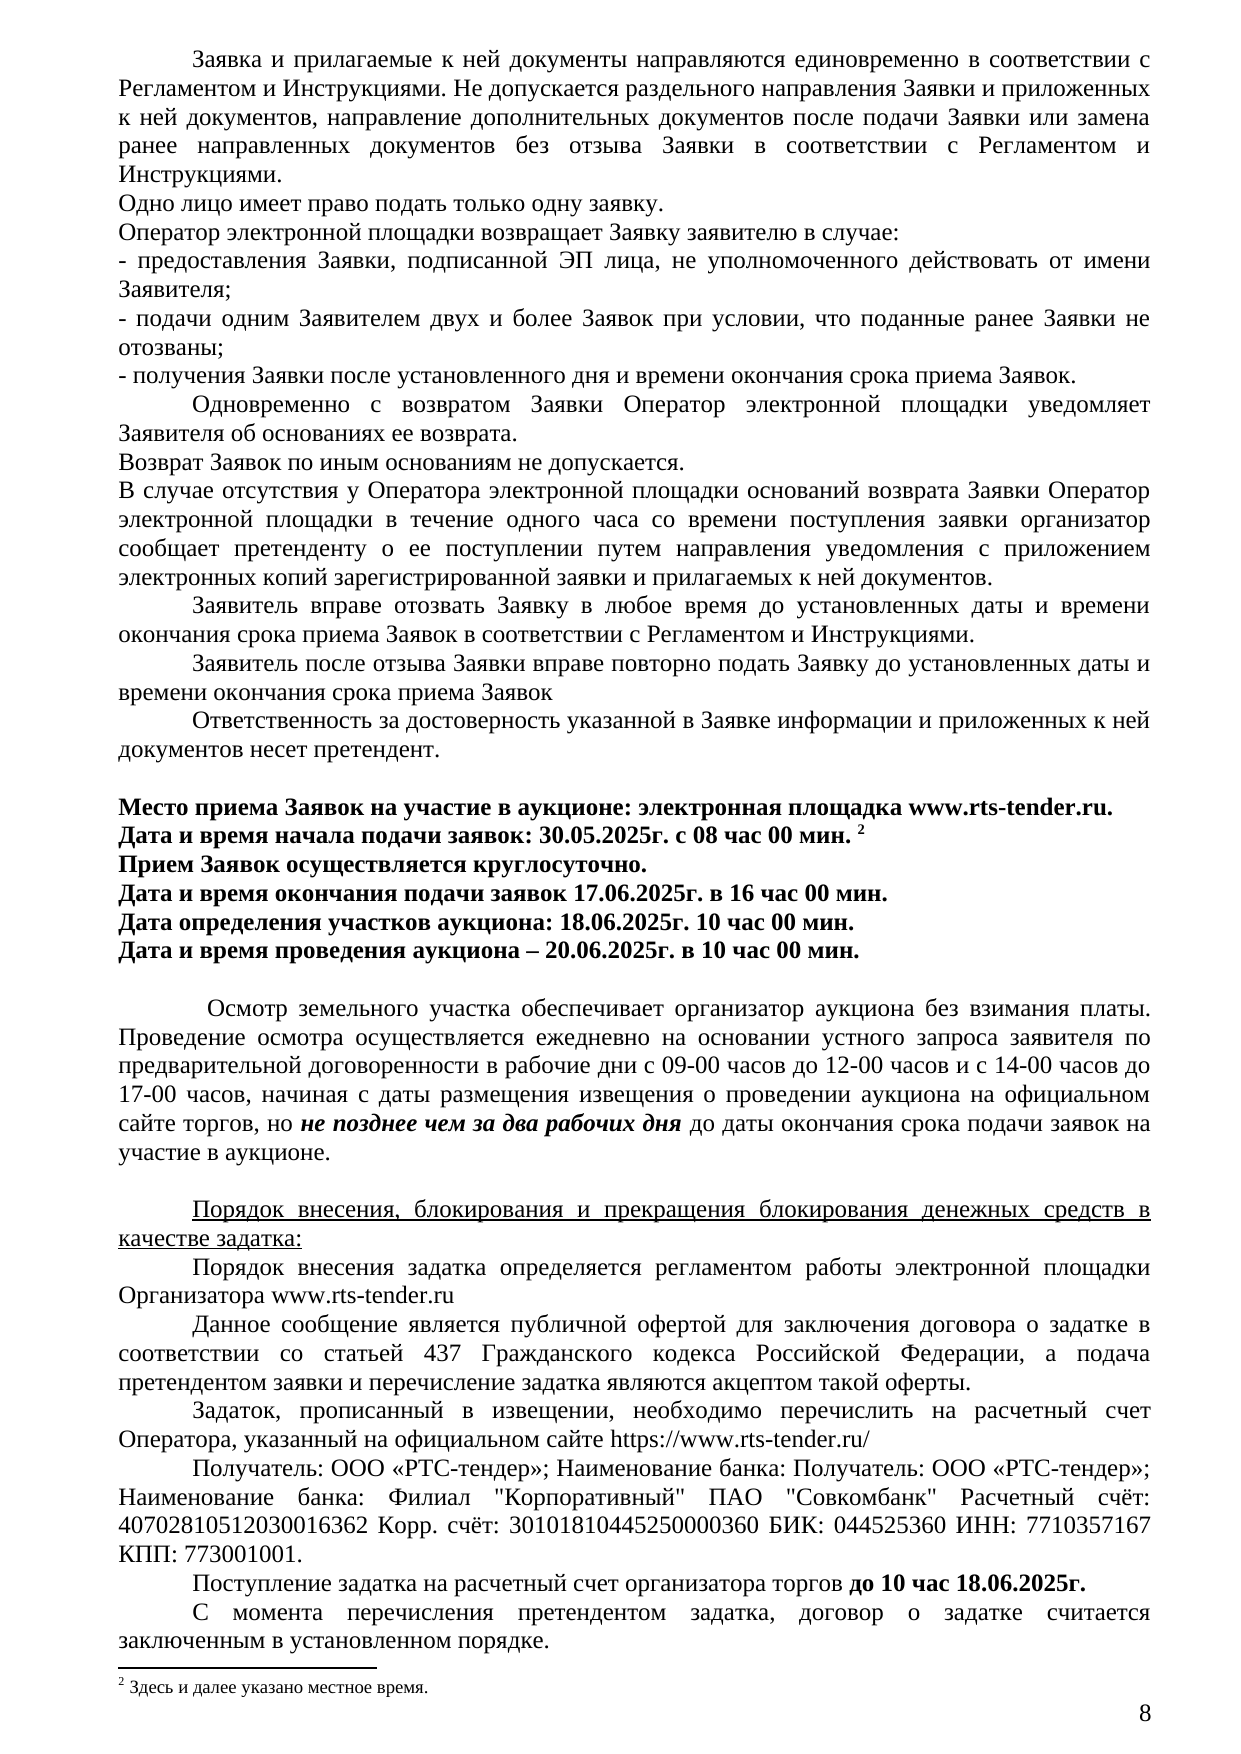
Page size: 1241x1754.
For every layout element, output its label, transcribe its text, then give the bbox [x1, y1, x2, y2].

text Одно лицо имеет право подать только одну заявку. [118, 188, 1152, 217]
text Дата и время начала подачи заявок: 30.05.2025г. с 08 час 00 мин. [118, 821, 1152, 849]
text Порядок внесения, блокирования и прекращения блокирования денежных средств в качестве задатка: [118, 1194, 1152, 1252]
text Одновременно с возвратом Заявки Оператор электронной площадки уведомляет Заявителя об основаниях ее возврата. [118, 389, 1152, 447]
text - получения Заявки после установленного дня и времени окончания срока приема Заявок. [118, 361, 1152, 389]
text Оператор электронной площадки возвращает Заявку заявителю в случае: [118, 217, 1152, 246]
text Заявка и прилагаемые к ней документы направляются единовременно в соответствии с Регламентом и Инструкциями. Не допускается раздельного направления Заявки и приложенных к ней документов, направление дополнительных документов после подачи Заявки или замена ранее направленных документов без отзыва Заявки в соответствии с Регламентом и Инструкциями. [118, 44, 1152, 188]
text - предоставления Заявки, подписанной ЭП лица, не уполномоченного действовать от имени Заявителя; [118, 246, 1152, 303]
text Дата и время проведения аукциона – 20.06.2025г. в 10 час 00 мин. [118, 936, 1152, 964]
text - подачи одним Заявителем двух и более Заявок при условии, что поданные ранее Заявки не отозваны; [118, 303, 1152, 361]
text Заявитель вправе отозвать Заявку в любое время до установленных даты и времени окончания срока приема Заявок в соответствии с Регламентом и Инструкциями. [118, 591, 1152, 648]
text Дата и время окончания подачи заявок 17.06.2025г. в 16 час 00 мин. [118, 878, 1152, 907]
text В случае отсутствия у Оператора электронной площадки оснований возврата Заявки Оператор электронной площадки в течение одного часа со времени поступления заявки организатор сообщает претенденту о ее поступлении путем направления уведомления с приложением электронных копий зарегистрированной заявки и прилагаемых к ней документов. [118, 476, 1152, 591]
text Поступление задатка на расчетный счет организатора торгов до 10 час 18.06.2025г. [118, 1568, 1152, 1597]
text Место приема Заявок на участие в аукционе: электронная площадка www.rts-tender.ru. [118, 792, 1152, 821]
text Дата определения участков аукциона: 18.06.2025г. 10 час 00 мин. [118, 907, 1152, 936]
text Осмотр земельного участка обеспечивает организатор аукциона без взимания платы. Проведение осмотра осуществляется ежедневно на основании устного запроса заявителя по предварительной договоренности в рабочие дни с 09-00 часов до 12-00 часов и с 14-00 часов до 17-00 часов, начиная с даты размещения извещения о проведении аукциона на официальном сайте торгов, но не позднее чем за два рабочих дня до даты окончания срока подачи заявок на участие в аукционе. [118, 993, 1152, 1166]
text С момента перечисления претендентом задатка, договор о задатке считается заключенным в установленном порядке. [118, 1597, 1152, 1654]
text Получатель: ООО «РТС-тендер»; Наименование банка: Получатель: ООО «РТС-тендер»; Наименование банка: Филиал "Корпоративный" ПАО "Совкомбанк" Расчетный счёт: 40702810512030016362 Корр. счёт: 30101810445250000360 БИК: 044525360 ИНН: 7710357167 КПП: 773001001. [118, 1453, 1152, 1568]
text Данное сообщение является публичной офертой для заключения договора о задатке в соответствии со статьей 437 Гражданского кодекса Российской Федерации, а подача претендентом заявки и перечисление задатка являются акцептом такой оферты. [118, 1309, 1152, 1396]
text Возврат Заявок по иным основаниям не допускается. [118, 447, 1152, 476]
text Порядок внесения задатка определяется регламентом работы электронной площадки Организатора www.rts-tender.ru [118, 1252, 1152, 1309]
text Задаток, прописанный в извещении, необходимо перечислить на расчетный счет Оператора, указанный на официальном сайте https://www.rts-tender.ru/ [118, 1396, 1152, 1453]
text Заявитель после отзыва Заявки вправе повторно подать Заявку до установленных даты и времени окончания срока приема Заявок [118, 648, 1152, 706]
text Ответственность за достоверность указанной в Заявке информации и приложенных к ней документов несет претендент. [118, 706, 1152, 763]
text Прием Заявок осуществляется круглосуточно. [118, 849, 1152, 878]
